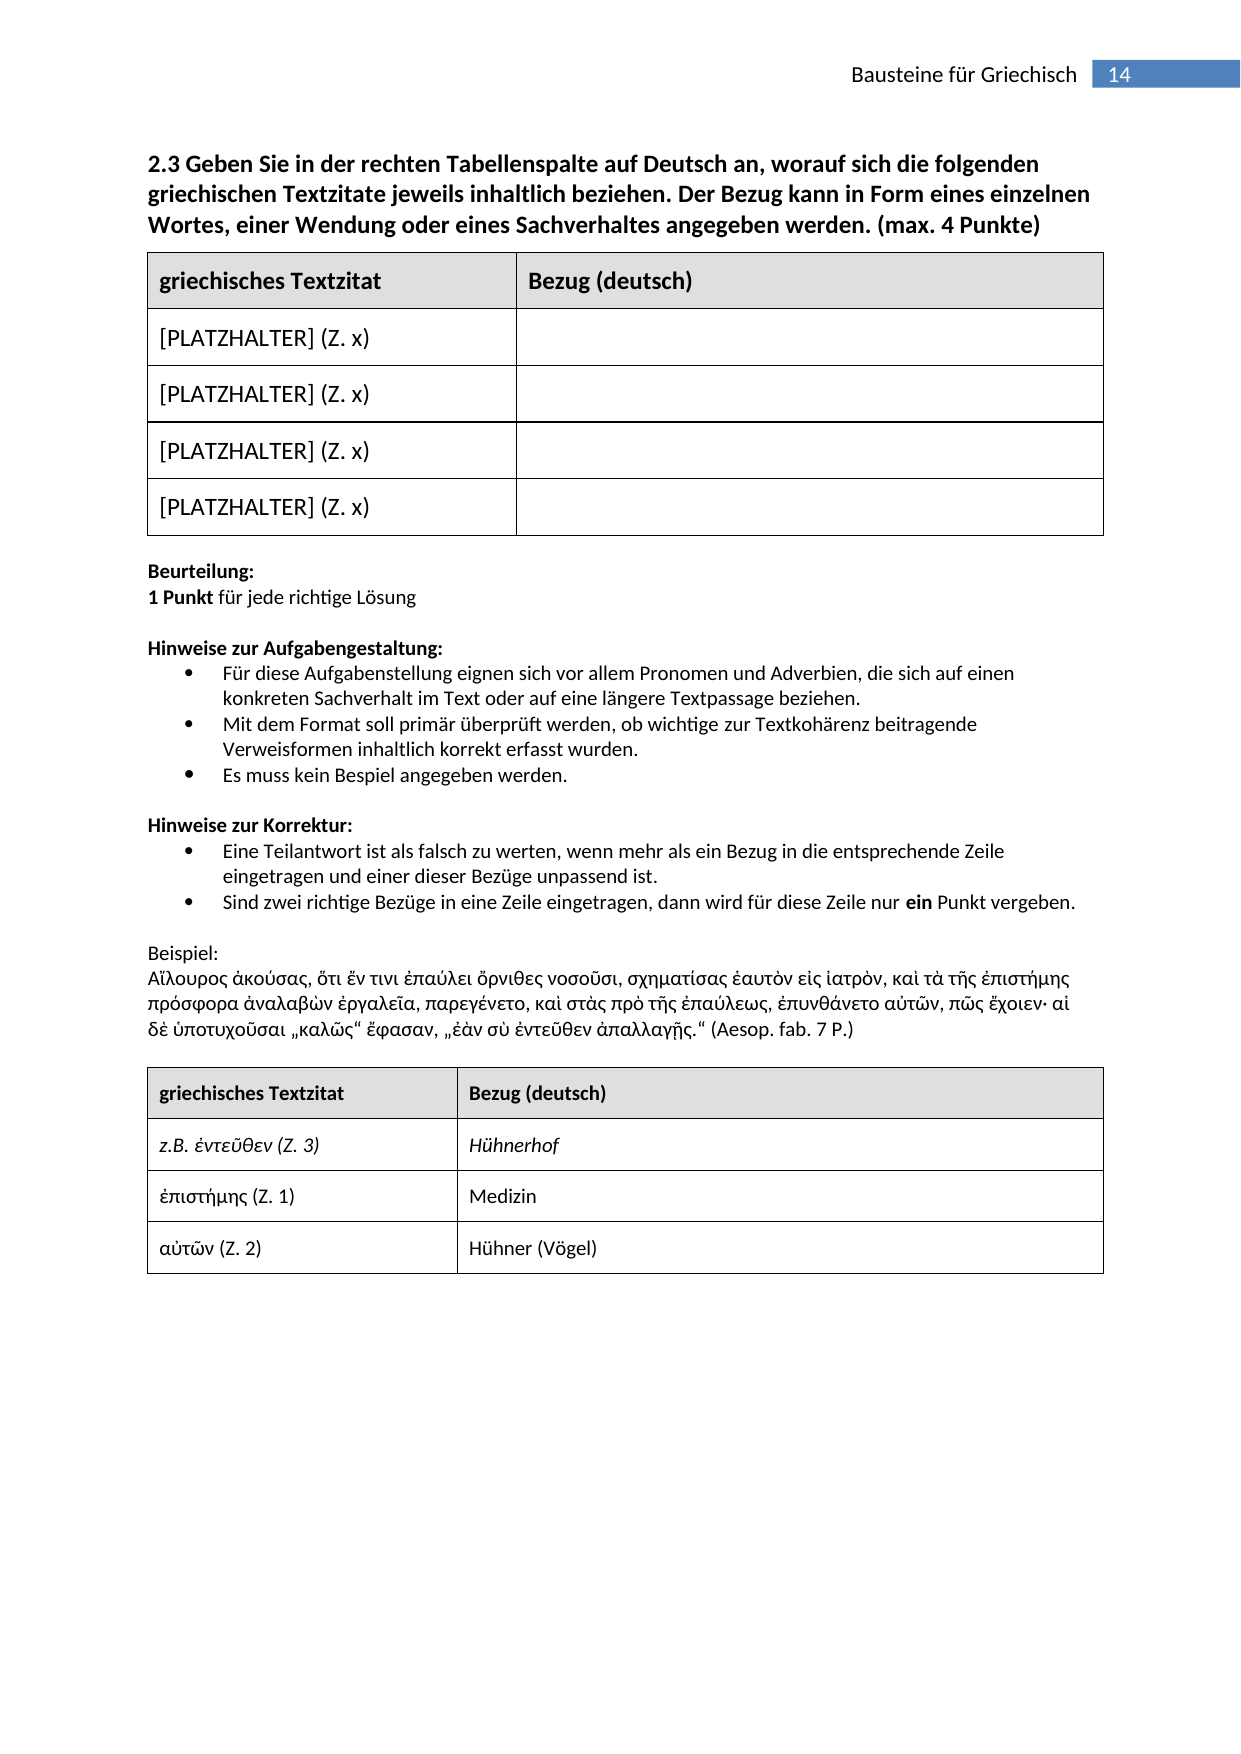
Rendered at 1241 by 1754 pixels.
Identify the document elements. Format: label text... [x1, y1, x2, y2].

table_cell Hühnerhof [458, 1119, 1103, 1170]
table_header griechisches Textzitat [148, 1068, 457, 1118]
text Hinweise zur Korrektur: [148, 813, 1092, 838]
text Beispiel: [148, 940, 1092, 965]
table_cell αὐτῶν (Z. 2) [148, 1222, 457, 1273]
table_cell Medizin [458, 1171, 1103, 1221]
text Hinweise zur Aufgabengestaltung: [148, 635, 1092, 660]
text Beurteilung: [148, 558, 1092, 584]
table_cell [517, 309, 1103, 365]
text 1 Punkt für jede richtige Lösung [148, 584, 1092, 609]
table_cell [PLATZHALTER] (Z. x) [148, 309, 516, 365]
table_cell [PLATZHALTER] (Z. x) [148, 479, 516, 534]
table_cell [517, 479, 1103, 534]
table_cell [517, 366, 1103, 421]
text 2.3 Geben Sie in der rechten Tabellenspalte auf Deutsch an, worauf sich die folgenden griechischen Textzitate jeweils inhaltlich beziehen. Der Bezug kann in Form eines einzelnen Wortes, einer Wendung oder eines Sachverhaltes angegeben werden. (max. 4 Punkte) [148, 148, 1092, 239]
table_header Bezug (deutsch) [458, 1068, 1103, 1118]
table_cell z.B. ἐντεῦθεν (Z. 3) [148, 1119, 457, 1170]
table_cell Hühner (Vögel) [458, 1222, 1103, 1273]
list Mit dem Format soll primär überprüft werden, ob wichtige zur Textkohärenz beitragende Verweisformen inhaltlich korrekt erfasst wurden. [185, 711, 1092, 762]
list Für diese Aufgabenstellung eignen sich vor allem Pronomen und Adverbien, die sich auf einen konkreten Sachverhalt im Text oder auf eine längere Textpassage beziehen. [185, 660, 1092, 711]
table_header griechisches Textzitat [148, 253, 516, 308]
list Sind zwei richtige Bezüge in eine Zeile eingetragen, dann wird für diese Zeile nur ein Punkt vergeben. [185, 889, 1092, 914]
table_cell [PLATZHALTER] (Z. x) [148, 423, 516, 478]
table_cell [517, 423, 1103, 478]
text Αἴλουρος ἀκούσας, ὅτι ἔν τινι ἐπαύλει ὄρνιθες νοσοῦσι, σχηματίσας ἑαυτὸν εἰς ἰατρὸν, καὶ τὰ τῆς ἐπιστήμης πρόσφορα ἀναλαβὼν ἐργαλεῖα, παρεγένετο, καὶ στὰς πρὸ τῆς ἐπαύλεως, ἐπυνθάνετο αὐτῶν, πῶς ἔχοιεν· αἱ δὲ ὑποτυχοῦσαι „καλῶς“ ἔφασαν, „ἐὰν σὺ ἐντεῦθεν ἀπαλλαγῇς.“ (Aesop. fab. 7 P.) [148, 965, 1092, 1041]
table_cell [PLATZHALTER] (Z. x) [148, 366, 516, 421]
list Eine Teilantwort ist als falsch zu werten, wenn mehr als ein Bezug in die entsprechende Zeile eingetragen und einer dieser Bezüge unpassend ist. [185, 838, 1092, 889]
table_header Bezug (deutsch) [517, 253, 1103, 308]
list Es muss kein Bespiel angegeben werden. [185, 762, 1092, 787]
table_cell ἐπιστήμης (Z. 1) [148, 1171, 457, 1221]
